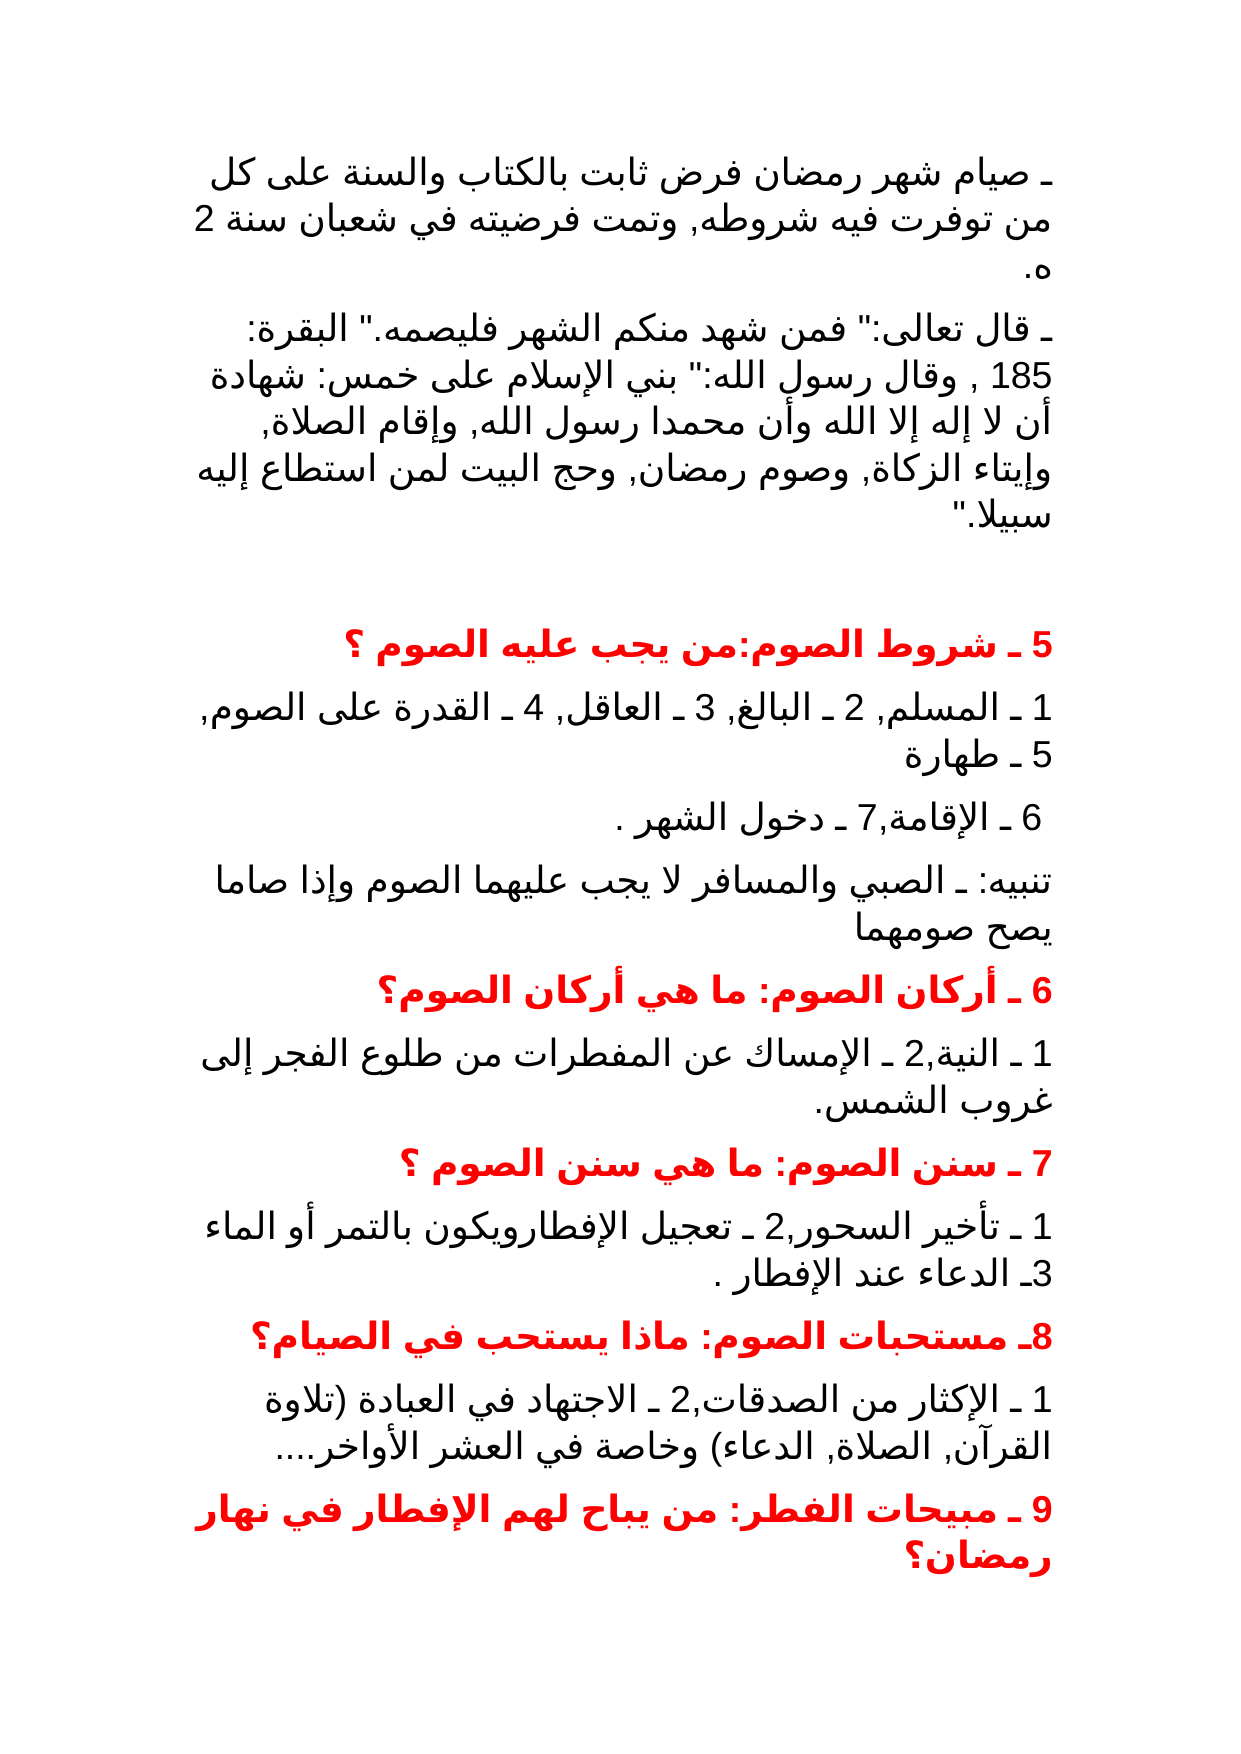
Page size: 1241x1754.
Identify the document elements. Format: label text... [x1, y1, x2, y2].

text 7 ـ سنن الصوم: ما هي سنن الصوم ؟ [187, 1141, 1053, 1184]
text 1 ـ النية,2 ـ الإمساك عن المفطرات من طلوع الفجر إلى غروب الشمس. [187, 1031, 1053, 1121]
text 6 ـ الإقامة,7 ـ دخول الشهر . [187, 795, 1053, 838]
text 5 ـ شروط الصوم:من يجب عليه الصوم ؟ [187, 622, 1053, 665]
text 1 ـ المسلم, 2 ـ البالغ, 3 ـ العاقل, 4 ـ القدرة على الصوم, 5 ـ طهارة [187, 685, 1053, 775]
text 1 ـ تأخير السحور,2 ـ تعجيل الإفطارويكون بالتمر أو الماء 3ـ الدعاء عند الإفطار . [187, 1204, 1053, 1294]
text تنبيه: ـ الصبي والمسافر لا يجب عليهما الصوم وإذا صاما يصح صومهما [187, 858, 1053, 948]
text 1 ـ الإكثار من الصدقات,2 ـ الاجتهاد في العبادة (تلاوة القرآن, الصلاة, الدعاء) وخاصة في العشر الأواخر.... [187, 1377, 1053, 1467]
text 8ـ مستحبات الصوم: ماذا يستحب في الصيام؟ [187, 1314, 1053, 1357]
text 9 ـ مبيحات الفطر: من يباح لهم الإفطار في نهار رمضان؟ [187, 1487, 1053, 1577]
text 6 ـ أركان الصوم: ما هي أركان الصوم؟ [187, 968, 1053, 1011]
text ـ صيام شهر رمضان فرض ثابت بالكتاب والسنة على كل من توفرت فيه شروطه, وتمت فرضيته في شعبان سنة 2 ه. [187, 150, 1053, 286]
text ـ قال تعالى:" فمن شهد منكم الشهر فليصمه." البقرة:185 , وقال رسول الله:" بني الإسلام على خمس: شهادة أن لا إله إلا الله وأن محمدا رسول الله, وإقام الصلاة, وإيتاء الزكاة, وصوم رمضان, وحج البيت لمن استطاع إليه سبيلا." [187, 306, 1053, 536]
